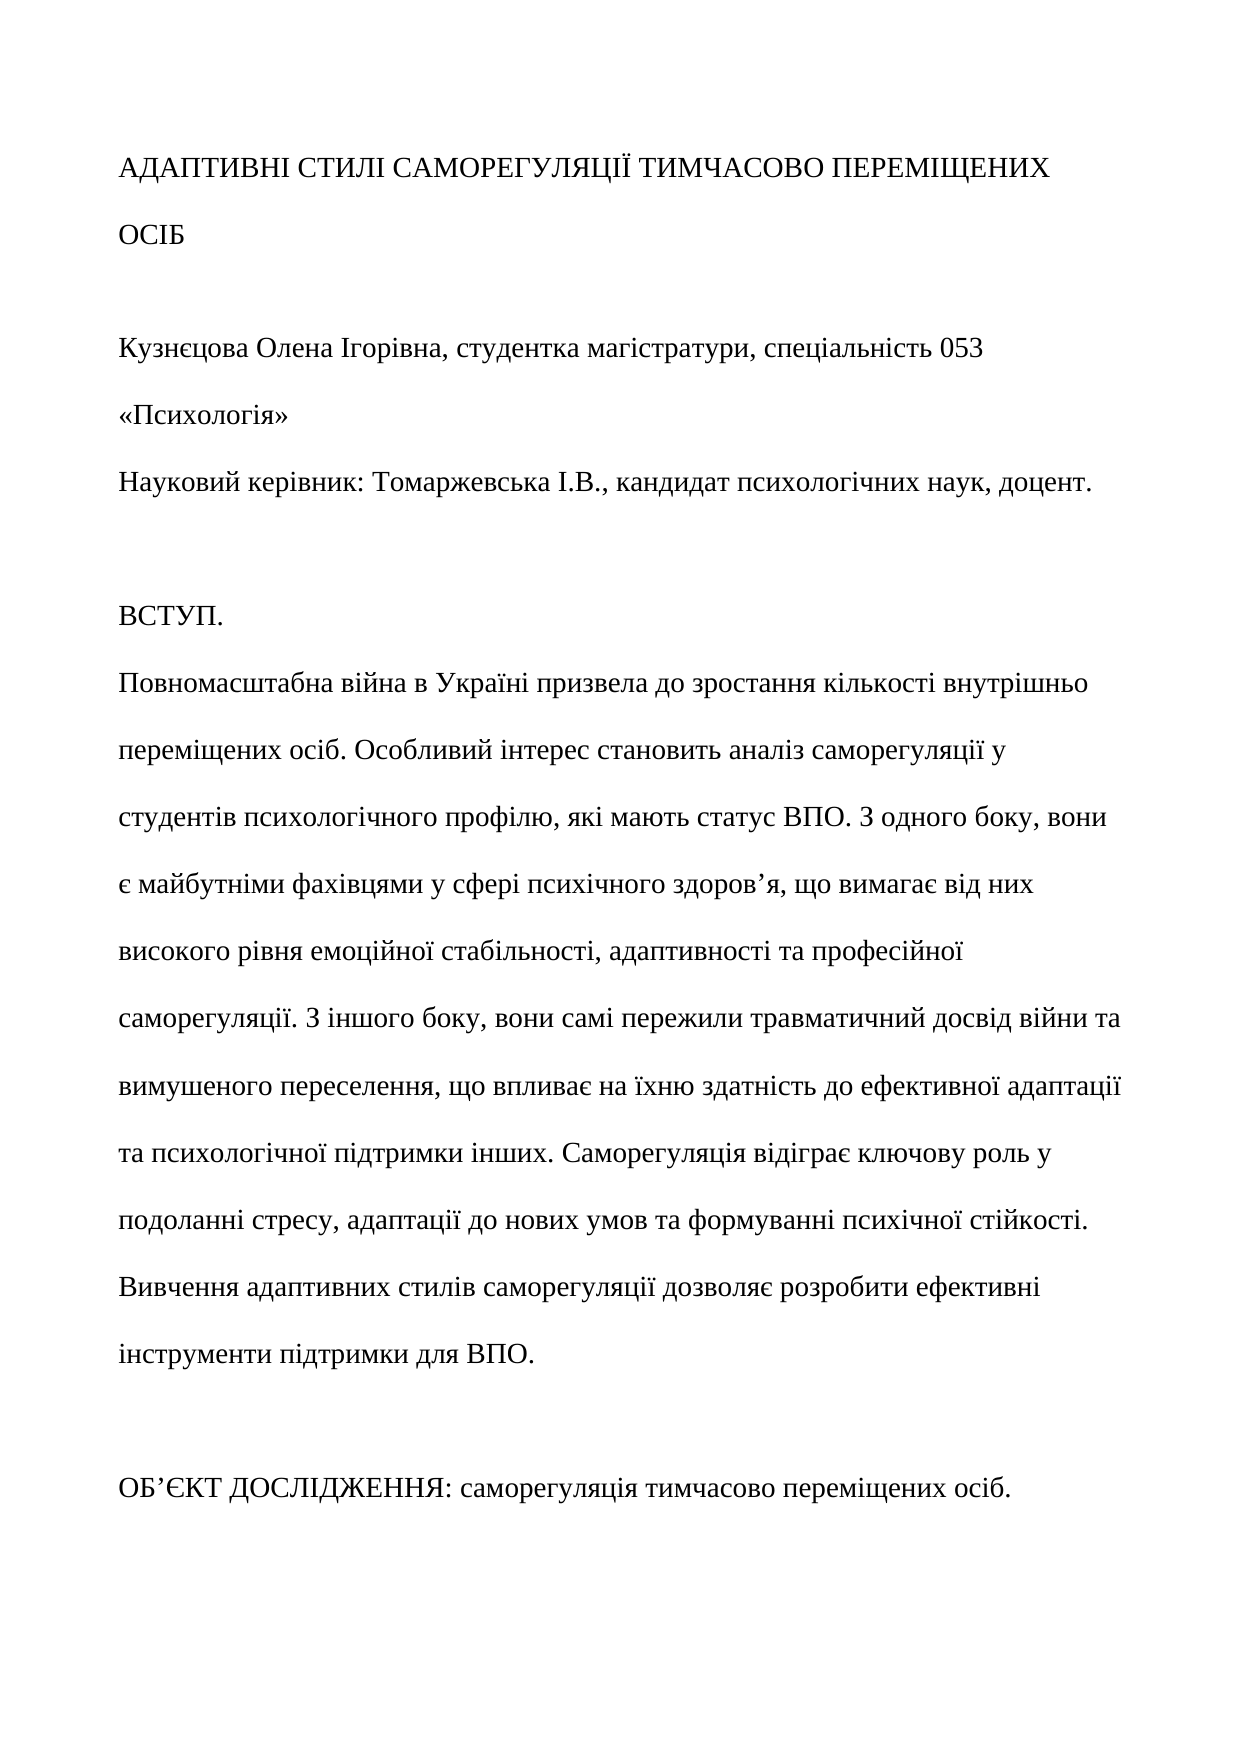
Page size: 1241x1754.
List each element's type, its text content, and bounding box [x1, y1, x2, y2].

text ОБ’ЄКТ ДОСЛІДЖЕННЯ: саморегуляція тимчасово переміщених осіб. [118, 1470, 1122, 1556]
text ВСТУП. [118, 598, 1122, 632]
text АДАПТИВНІ СТИЛІ САМОРЕГУЛЯЦІЇ ТИМЧАСОВО ПЕРЕМІЩЕНИХ ОСІБ [118, 150, 1122, 303]
text Науковий керівник: Томаржевська І.В., кандидат психологічних наук, доцент. [118, 464, 1122, 497]
text Кузнєцова Олена Ігорівна, студентка магістратури, спеціальність 053 «Психологія» [118, 330, 1122, 430]
text Повномасштабна війна в Україні призвела до зростання кількості внутрішньо переміщених осіб. Особливий інтерес становить аналіз саморегуляції у студентів психологічного профілю, які мають статус ВПО. З одного боку, вони є майбутніми фахівцями у сфері психічного здоров’я, що вимагає від них високого рівня емоційної стабільності, адаптивності та професійної саморегуляції. З іншого боку, вони самі пережили травматичний досвід війни та вимушеного переселення, що впливає на їхню здатність до ефективної адаптації та психологічної підтримки інших. Саморегуляція відіграє ключову роль у подоланні стресу, адаптації до нових умов та формуванні психічної стійкості. Вивчення адаптивних стилів саморегуляції дозволяє розробити ефективні інструменти підтримки для ВПО. [118, 665, 1122, 1369]
